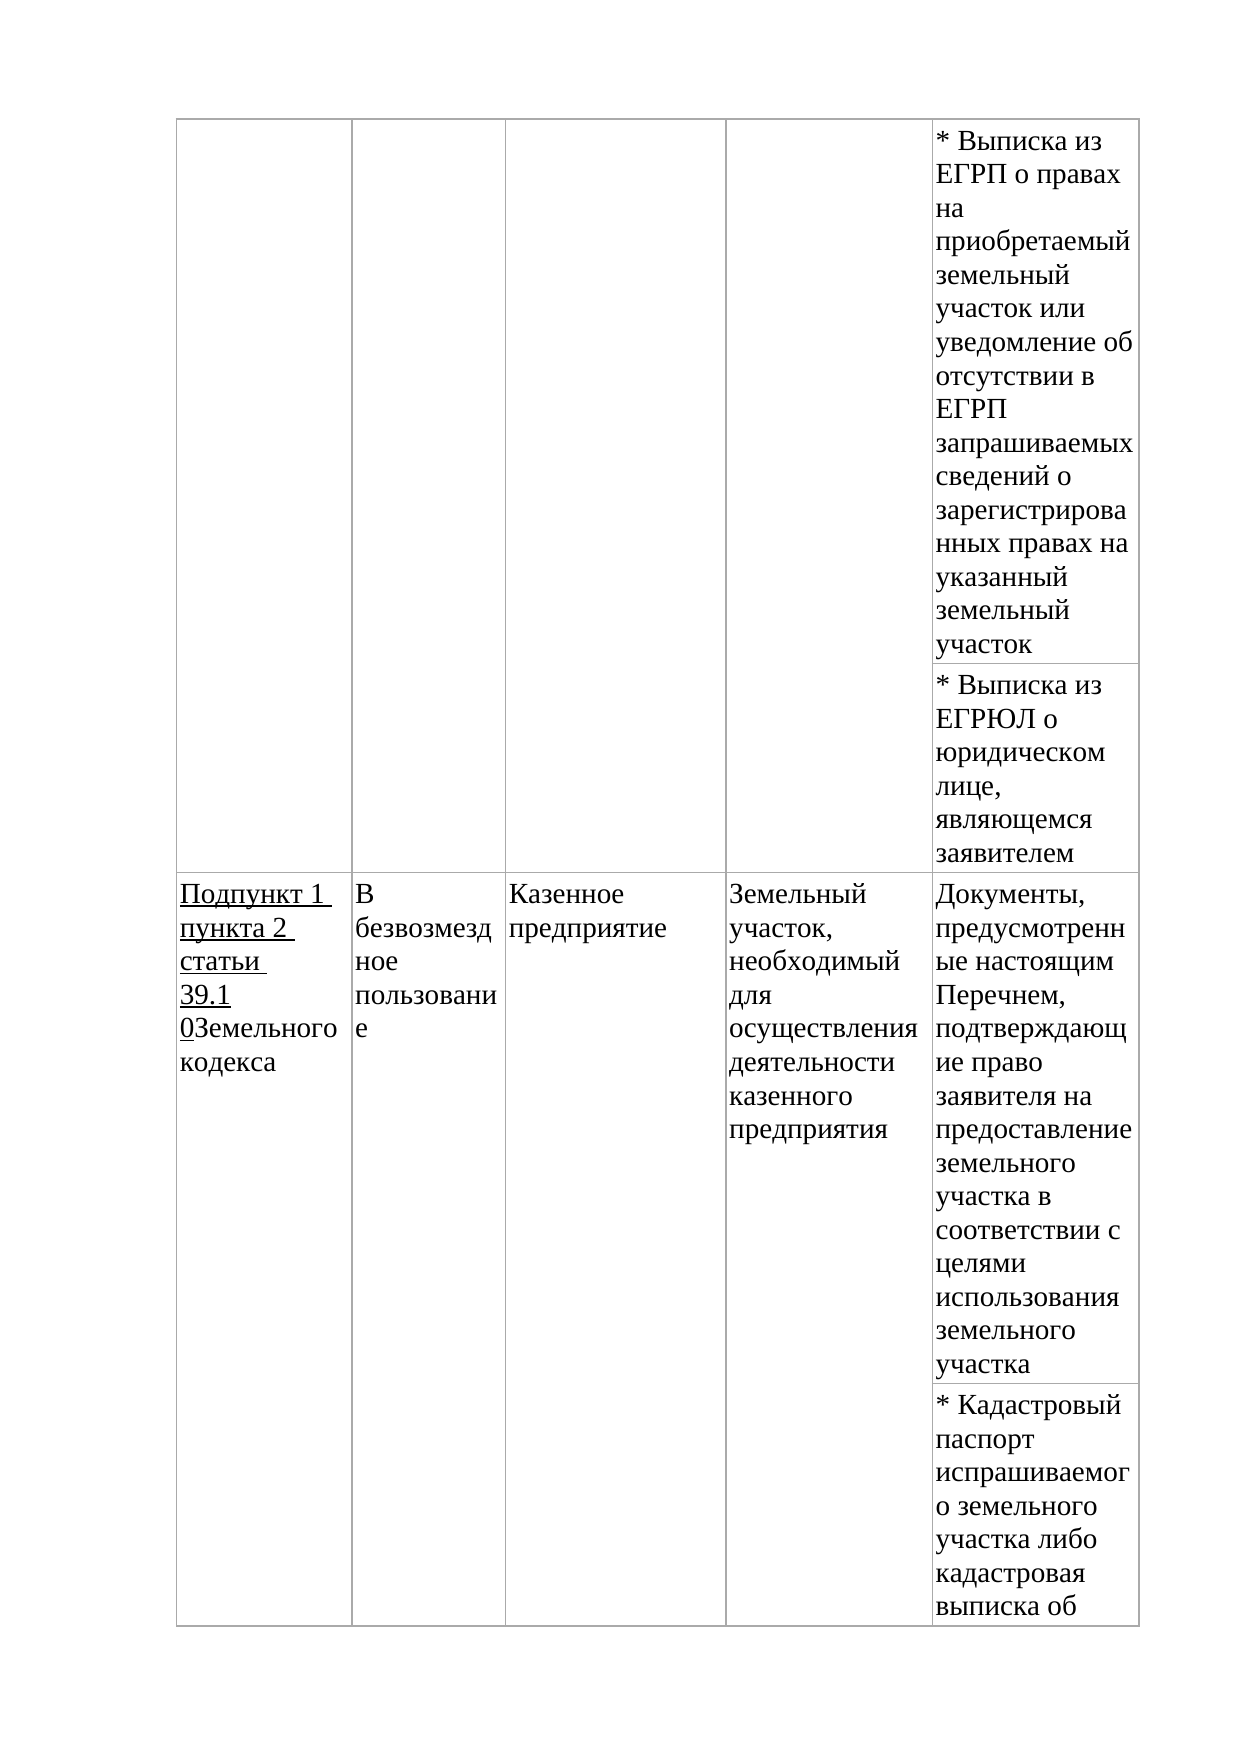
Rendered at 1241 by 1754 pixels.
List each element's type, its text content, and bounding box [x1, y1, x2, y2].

table_cell * Выписка из ЕГРП о правах на приобретаемый земельный участок или уведомление об отсутствии в ЕГРП запрашиваемых сведений о зарегистрированных правах на указанный земельный участок [933, 120, 1138, 663]
table_cell В безвозмездное пользование [353, 873, 505, 1625]
table_cell Казенное предприятие [506, 873, 725, 1625]
table_cell Земельный участок, необходимый для осуществления деятельности казенного предприятия [727, 873, 932, 1625]
table_cell Документы, предусмотренные настоящим Перечнем, подтверждающие право заявителя на предоставление земельного участка в соответствии с целями использования земельного участка [933, 873, 1138, 1383]
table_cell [933, 1384, 1138, 1625]
table_cell * Выписка из ЕГРЮЛ о юридическом лице, являющемся заявителем [933, 664, 1138, 872]
table_cell Подпункт 1 пункта 2 статьи 39.10Земельного кодекса [177, 873, 351, 1625]
